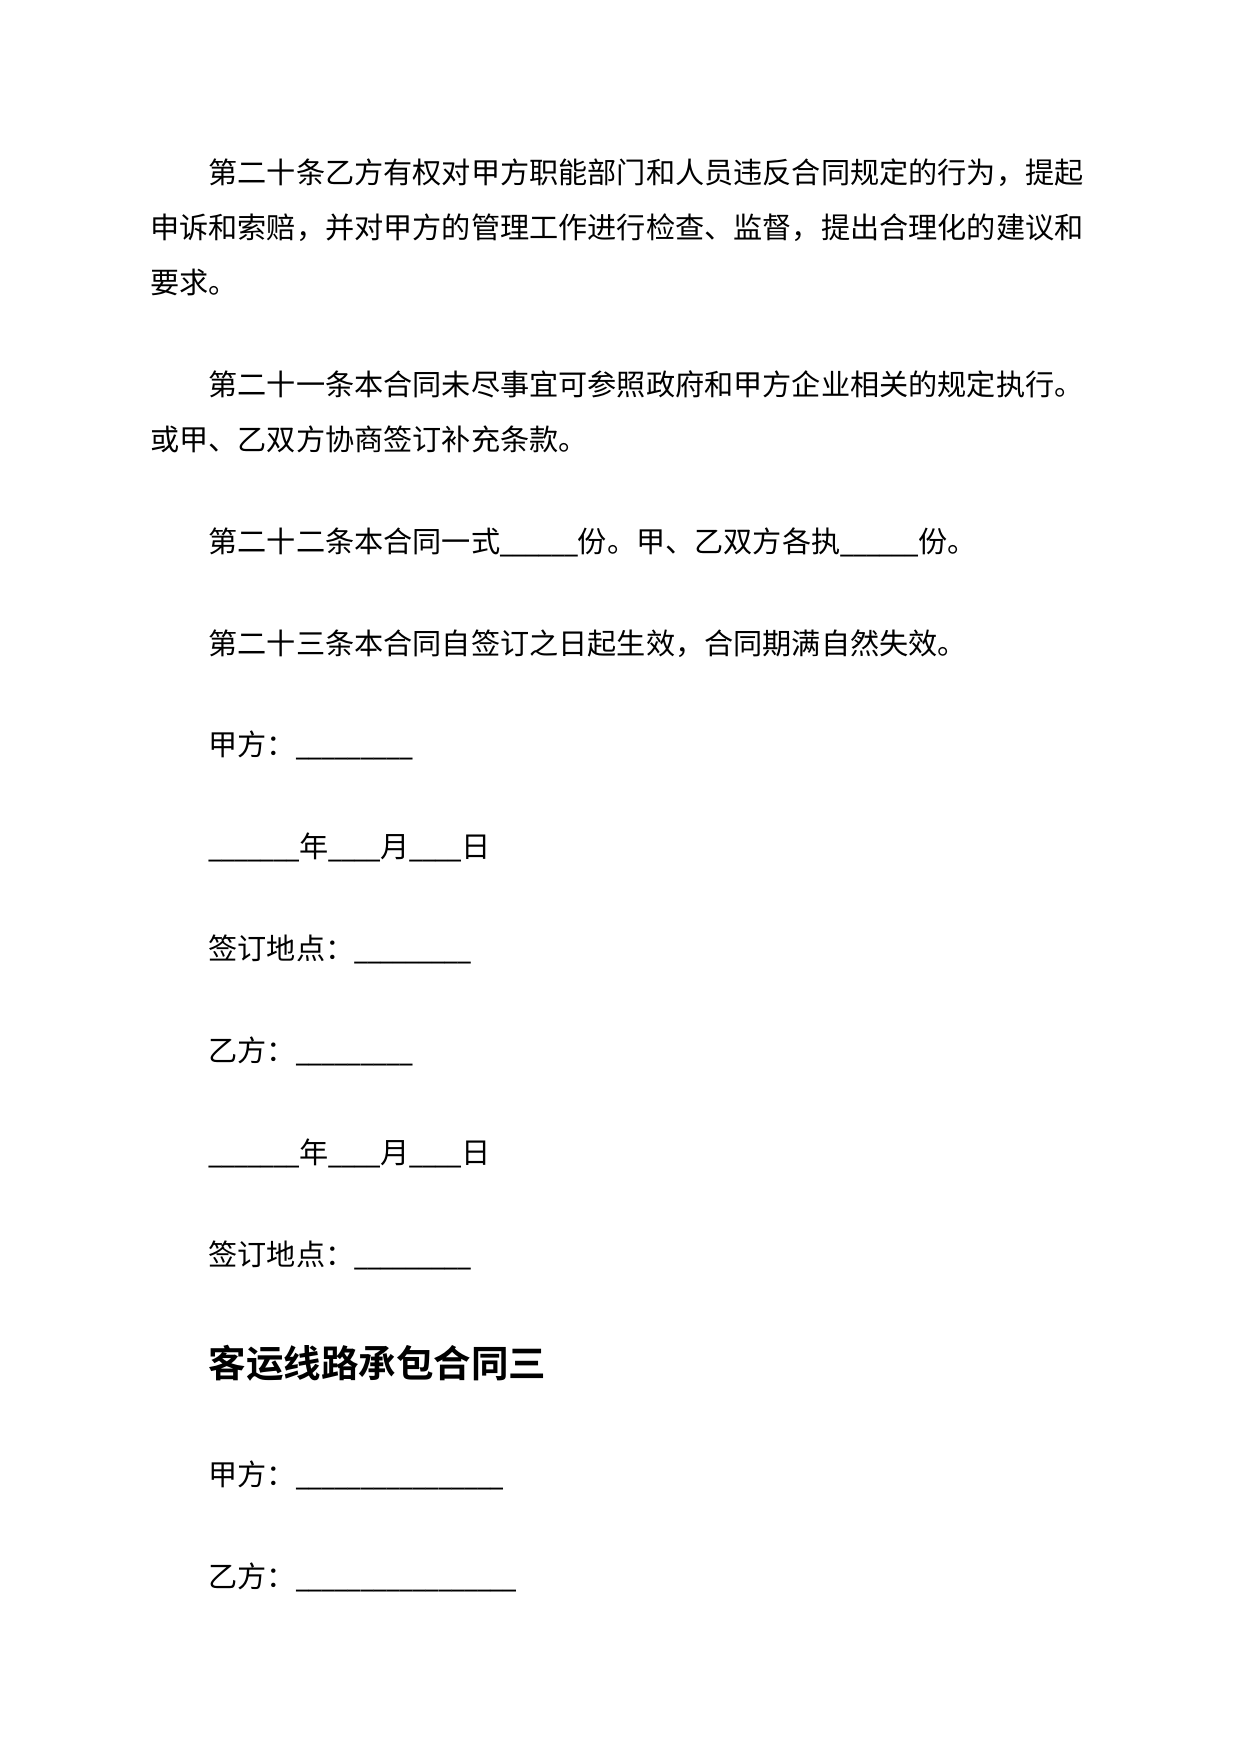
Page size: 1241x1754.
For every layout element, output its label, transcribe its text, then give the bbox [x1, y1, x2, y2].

text 甲方：________________ [150, 1451, 1090, 1494]
text 第二十条乙方有权对甲方职能部门和人员违反合同规定的行为，提起申诉和索赔，并对甲方的管理工作进行检查、监督，提出合理化的建议和要求。 [150, 150, 1090, 302]
text 乙方：_________ [150, 1028, 1090, 1070]
text _______年____月____日 [150, 824, 1090, 866]
text 甲方：_________ [150, 722, 1090, 764]
text 签订地点：_________ [150, 1232, 1090, 1274]
text _______年____月____日 [150, 1130, 1090, 1172]
text 第二十二条本合同一式______份。甲、乙双方各执______份。 [150, 518, 1090, 561]
text 乙方：_________________ [150, 1553, 1090, 1596]
text 第二十一条本合同未尽事宜可参照政府和甲方企业相关的规定执行。或甲、乙双方协商签订补充条款。 [150, 362, 1090, 459]
text 第二十三条本合同自签订之日起生效，合同期满自然失效。 [150, 620, 1090, 662]
text 客运线路承包合同三 [150, 1334, 1090, 1388]
text 签订地点：_________ [150, 926, 1090, 968]
